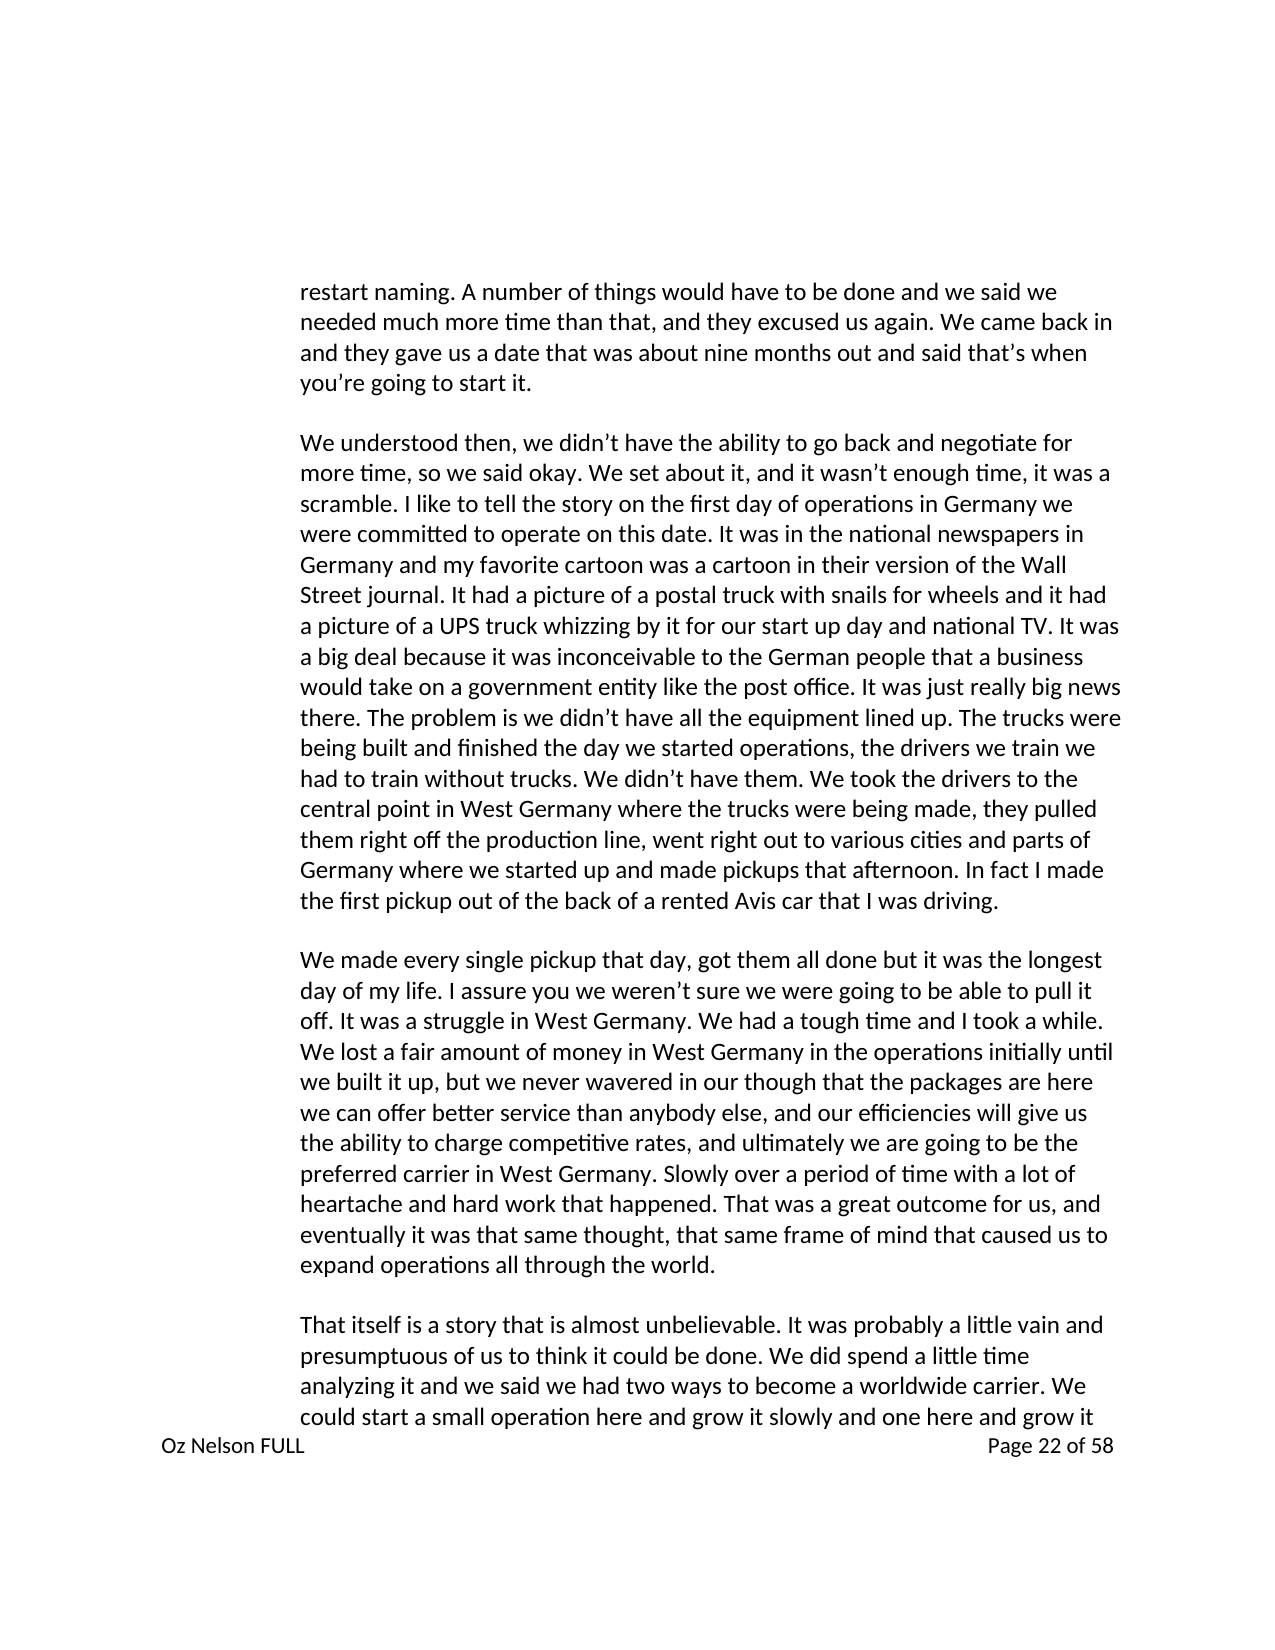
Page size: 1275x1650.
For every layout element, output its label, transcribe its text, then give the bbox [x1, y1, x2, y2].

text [300, 276, 1125, 398]
text We made every single pickup that day, got them all done but it was the longest day of my life. I assure you we weren’t sure we were going to be able to pull it off. It was a struggle in West Germany. We had a tough time and I took a while. We lost a fair amount of money in West Germany in the operations initially until we built it up, but we never wavered in our though that the packages are here we can offer better service than anybody else, and our efficiencies will give us the ability to charge competitive rates, and ultimately we are going to be the preferred carrier in West Germany. Slowly over a period of time with a lot of heartache and hard work that happened. That was a great outcome for us, and eventually it was that same thought, that same frame of mind that caused us to expand operations all through the world. [300, 944, 1125, 1280]
text We understood then, we didn’t have the ability to go back and negotiate for more time, so we said okay. We set about it, and it wasn’t enough time, it was a scramble. I like to tell the story on the first day of operations in Germany we were committed to operate on this date. It was in the national newspapers in Germany and my favorite cartoon was a cartoon in their version of the Wall Street journal. It had a picture of a postal truck with snails for wheels and it had a picture of a UPS truck whizzing by it for our start up day and national TV. It was a big deal because it was inconceivable to the German people that a business would take on a government entity like the post office. It was just really big news there. The problem is we didn’t have all the equipment lined up. The trucks were being built and finished the day we started operations, the drivers we train we had to train without trucks. We didn’t have them. We took the drivers to the central point in West Germany where the trucks were being made, they pulled them right off the production line, went right out to various cities and parts of Germany where we started up and made pickups that afternoon. In fact I made the first pickup out of the back of a rented Avis car that I was driving. [300, 427, 1125, 915]
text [300, 1309, 1125, 1431]
